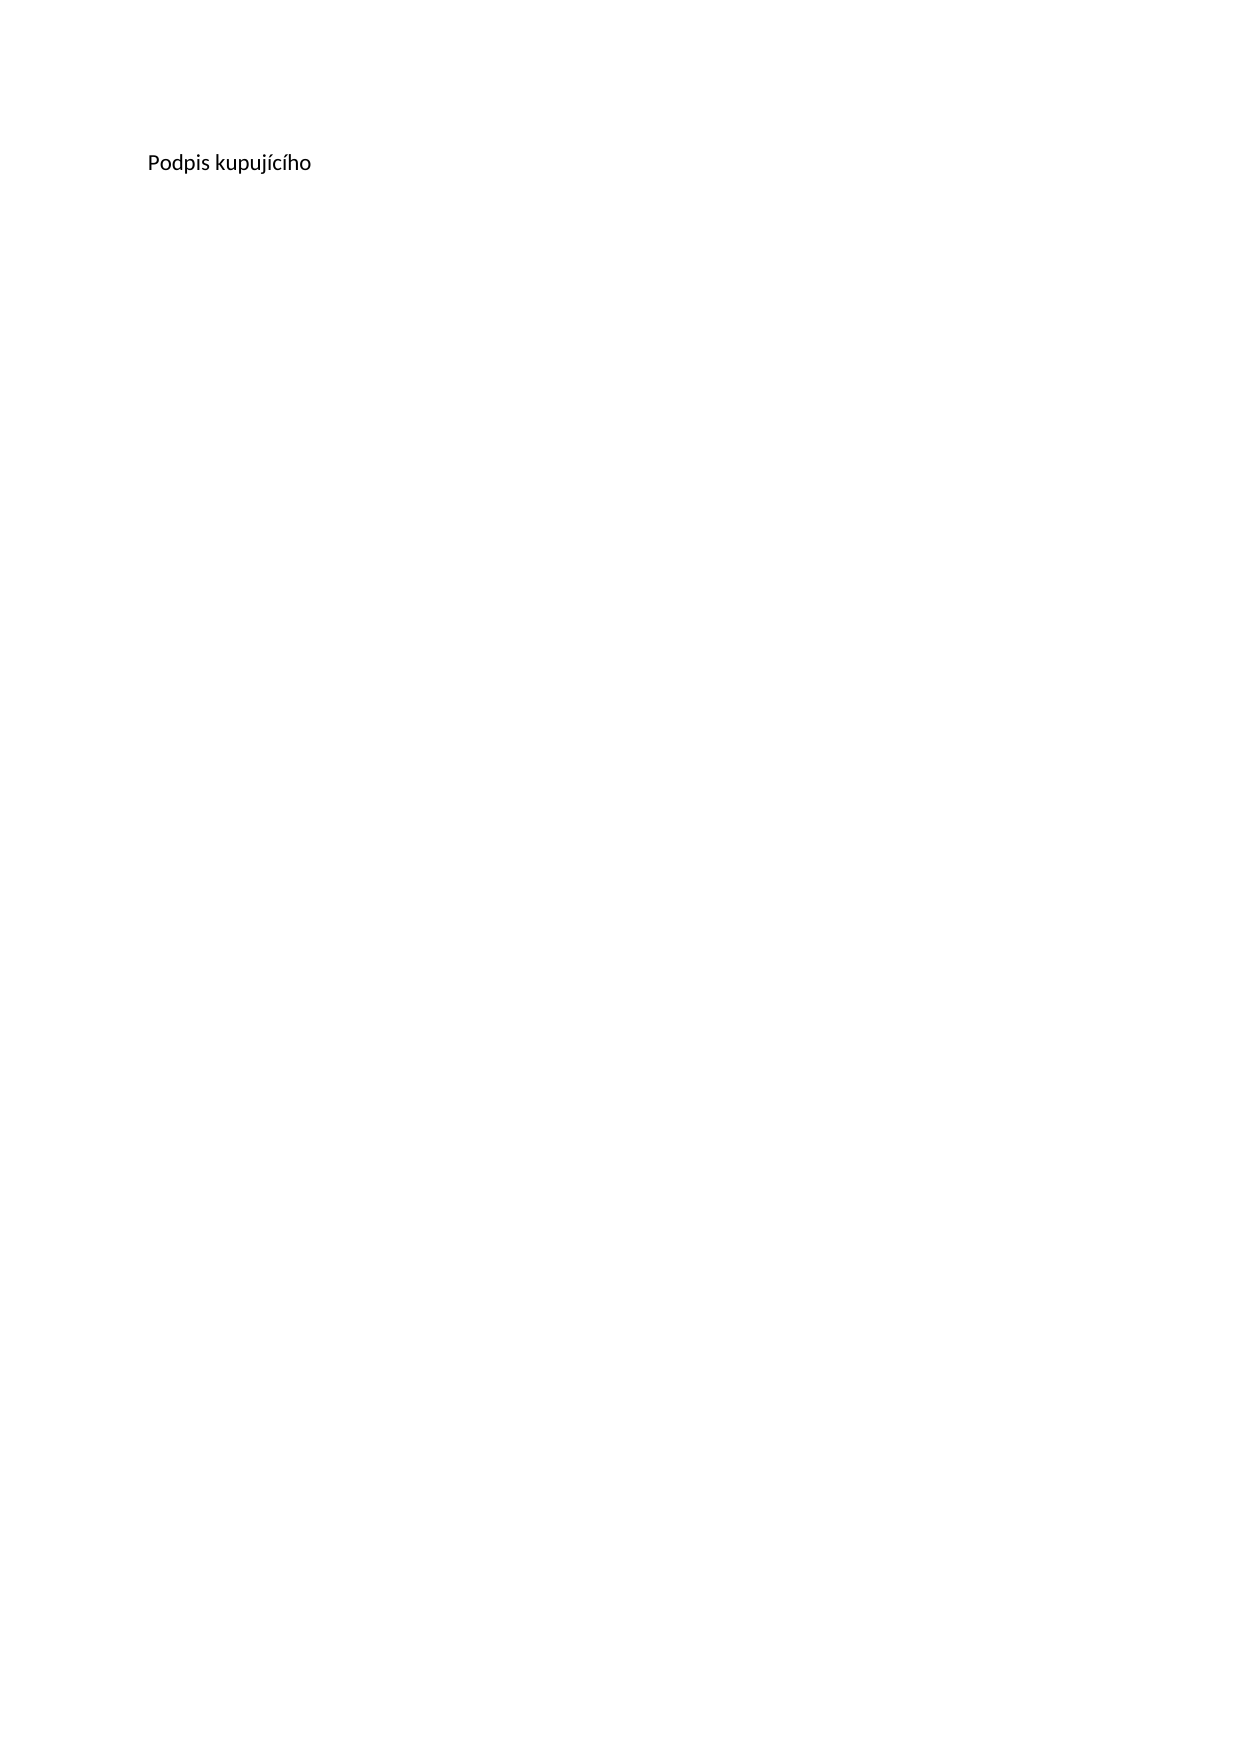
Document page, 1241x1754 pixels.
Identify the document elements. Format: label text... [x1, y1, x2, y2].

text Podpis kupujícího [148, 148, 1093, 176]
